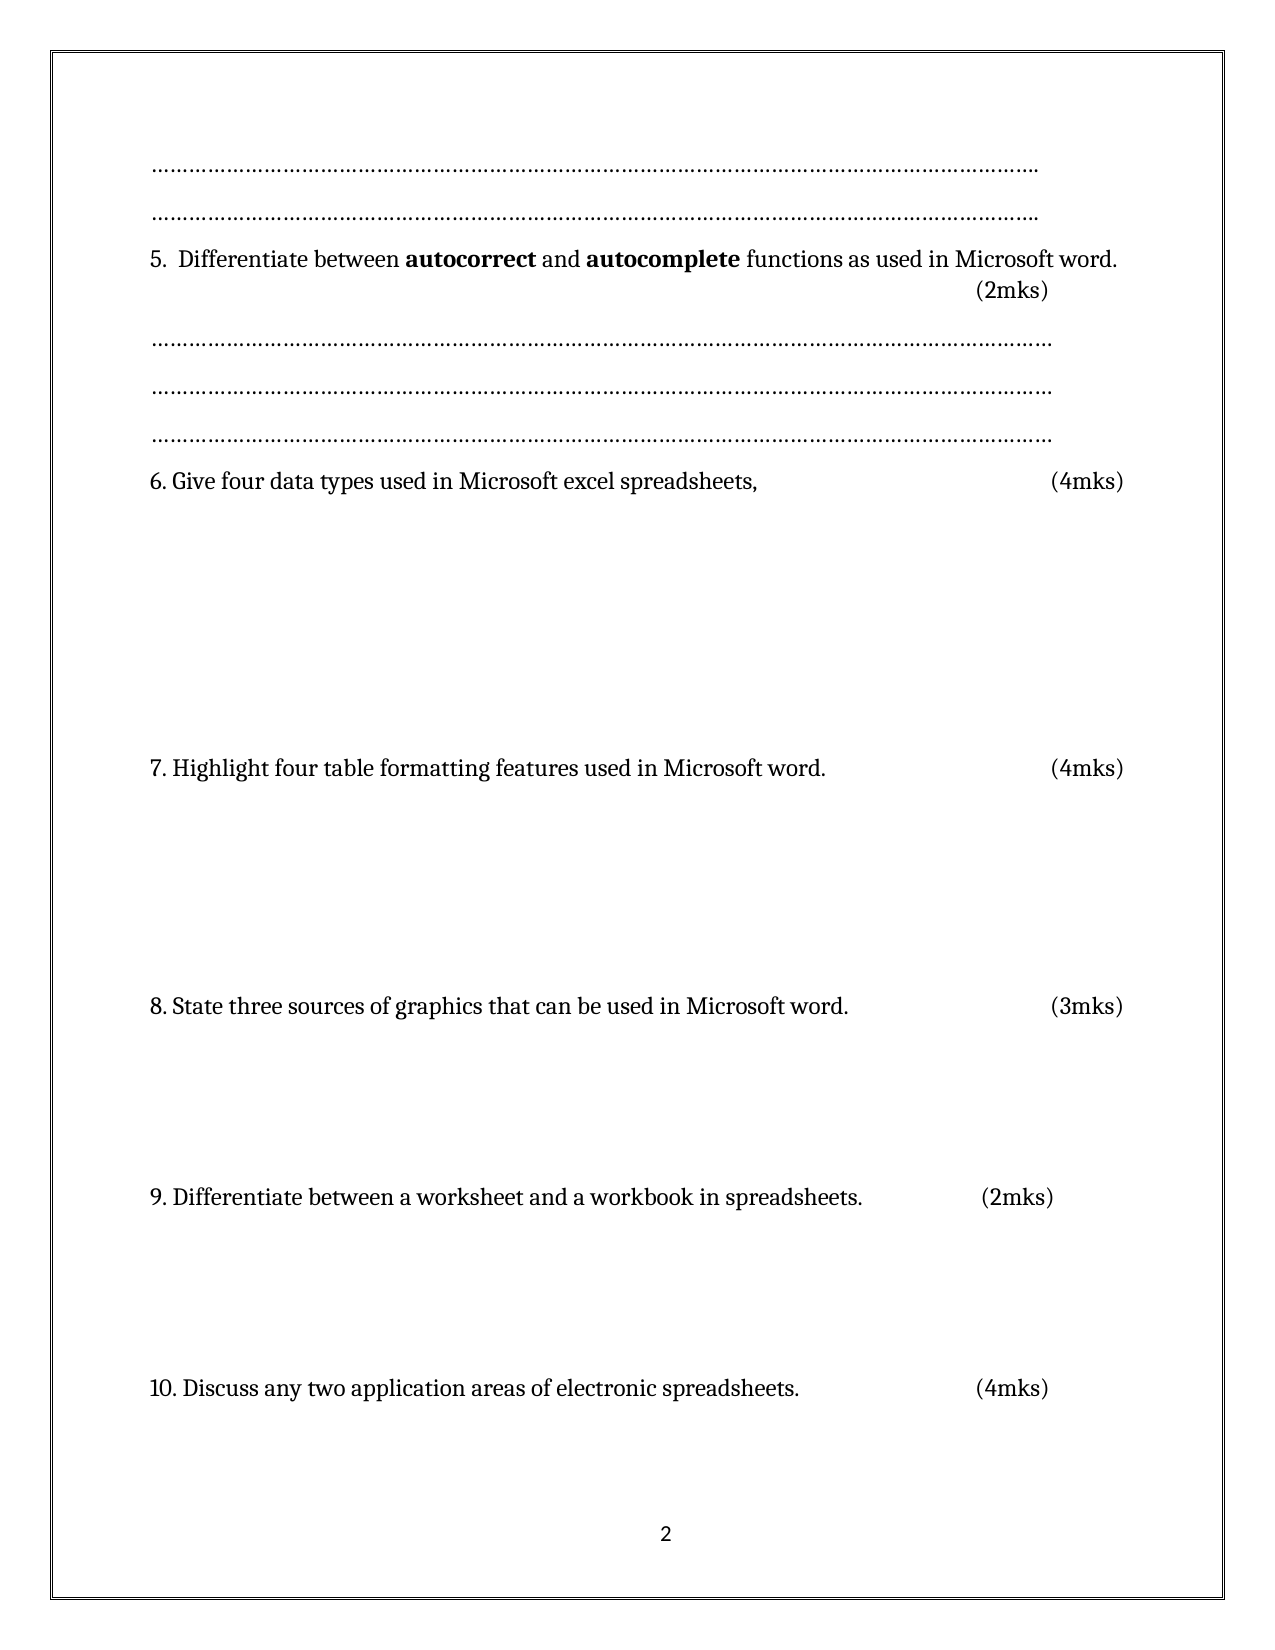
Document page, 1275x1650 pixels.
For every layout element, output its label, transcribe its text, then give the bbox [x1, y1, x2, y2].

text 7. Highlight four table formatting features used in Microsoft word. (4mks) [150, 753, 1181, 782]
text ……………………………………………………………………………………………………………………………… [150, 324, 1181, 353]
text ……………………………………………………………………………………………………………………………… [150, 419, 1181, 448]
text 9. Differentiate between a worksheet and a workbook in spreadsheets. (2mks) [150, 1183, 1181, 1212]
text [150, 198, 1181, 226]
text 6. Give four data types used in Microsoft excel spreadsheets, (4mks) [150, 467, 1181, 496]
text ……………………………………………………………………………………………………………………………… [150, 372, 1181, 401]
text 8. State three sources of graphics that can be used in Microsoft word. (3mks) [150, 992, 1181, 1021]
text 5. Differentiate between autocorrect and autocomplete functions as used in Microsoft word. (2mks) [150, 245, 1181, 305]
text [150, 150, 1181, 179]
text 10. Discuss any two application areas of electronic spreadsheets. (4mks) [150, 1374, 1181, 1402]
